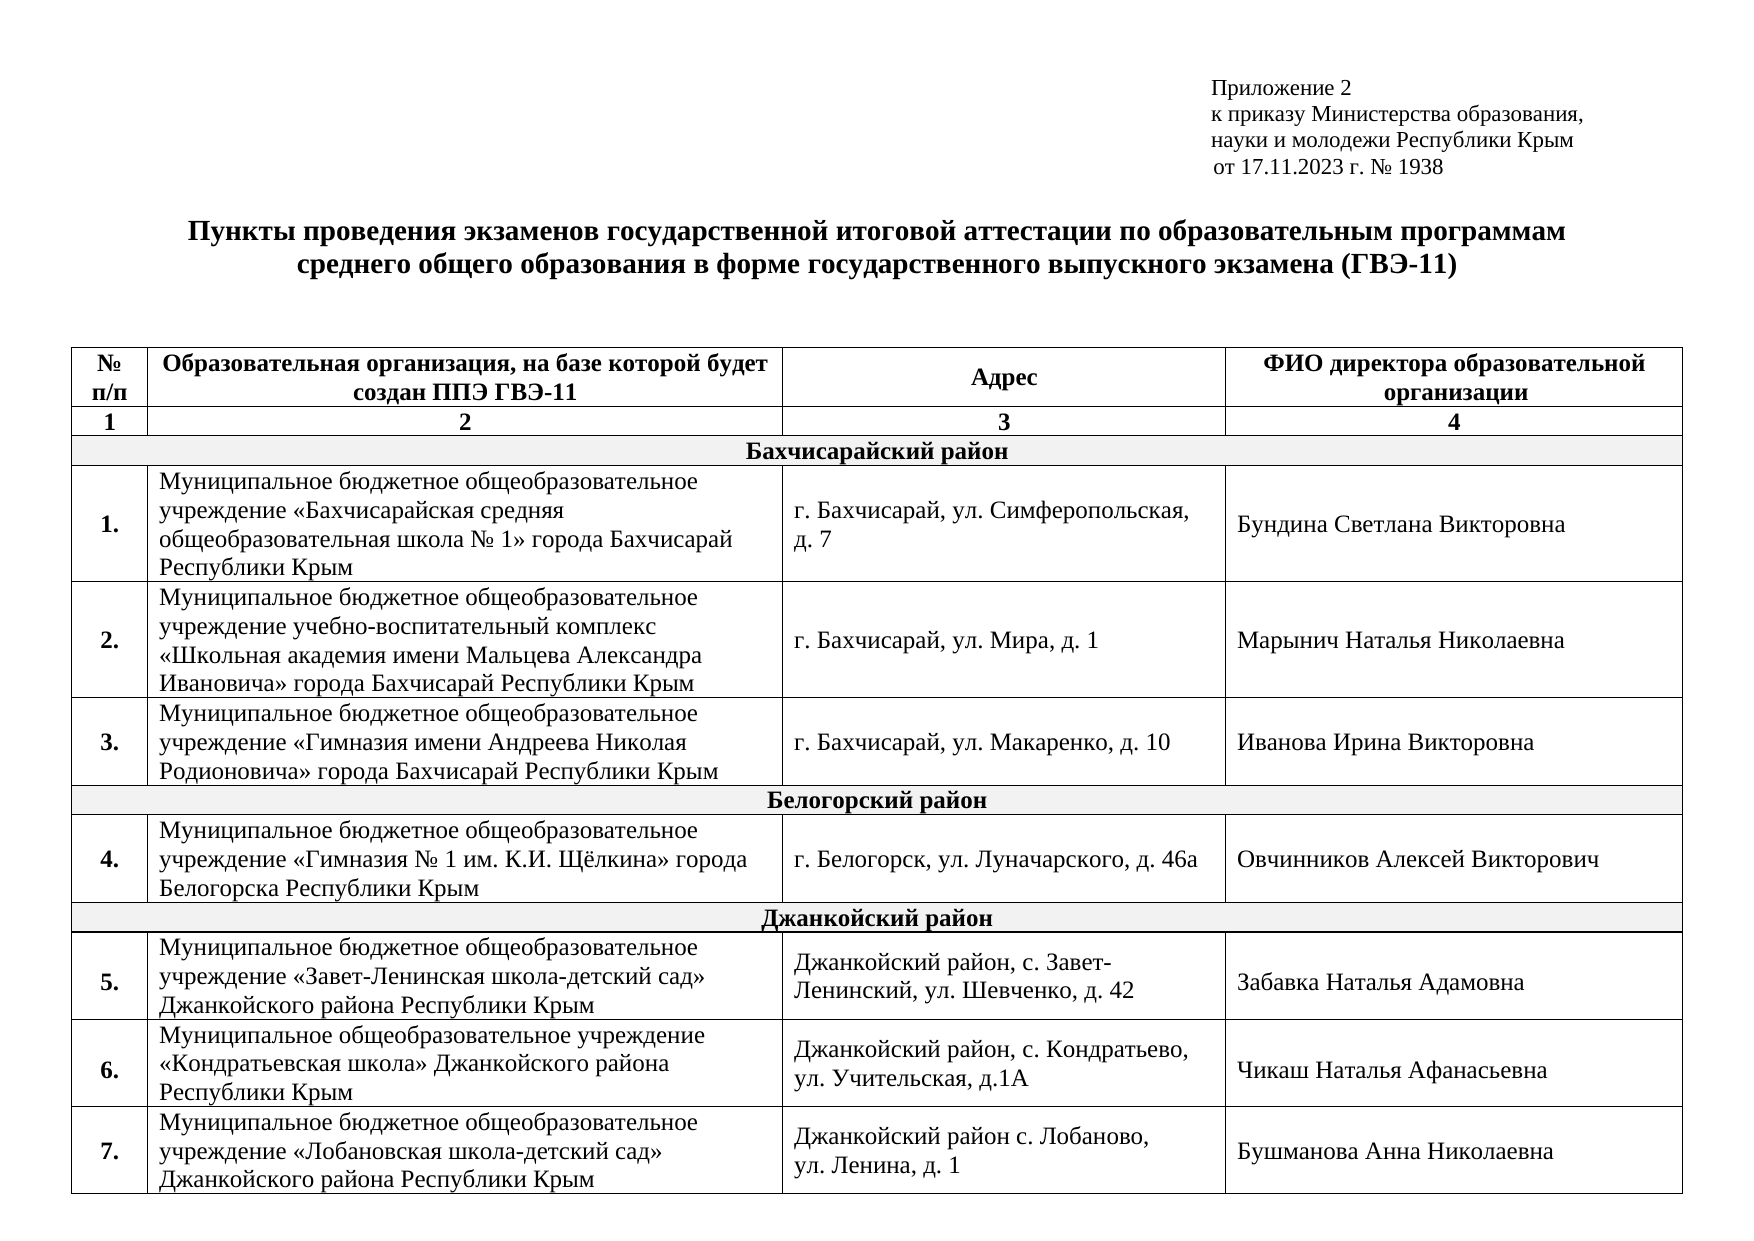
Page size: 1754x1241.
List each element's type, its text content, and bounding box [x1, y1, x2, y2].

text Приложение 2 [1211, 74, 1636, 100]
table_cell Иванова Ирина Викторовна [1226, 698, 1682, 784]
table_cell 4 [1226, 407, 1682, 435]
table_cell [72, 933, 147, 1019]
table_cell 3 [783, 407, 1225, 435]
table_cell г. Бахчисарай, ул. Мира, д. 1 [783, 582, 1225, 697]
table_cell Муниципальное бюджетное общеобразовательное учреждение «Завет-Ленинская школа-детский сад» Джанкойского района Республики Крым [148, 933, 782, 1019]
table_cell 1 [72, 407, 147, 435]
table_cell [72, 698, 147, 784]
table_cell [72, 815, 147, 902]
table_cell г. Бахчисарай, ул. Макаренко, д. 10 [783, 698, 1225, 784]
text среднего общего образования в форме государственного выпускного экзамена (ГВЭ-11) [118, 246, 1636, 280]
table_cell [72, 582, 147, 697]
text от 17.11.2023 г. № 1938 [1196, 153, 1636, 179]
table_header Образовательная организация, на базе которой будет создан ППЭ ГВЭ-11 [148, 348, 782, 406]
table_cell Джанкойский район [72, 903, 1682, 931]
table_cell Муниципальное бюджетное общеобразовательное учреждение «Бахчисарайская средняя общеобразовательная школа № 1» города Бахчисарай Республики Крым [148, 466, 782, 581]
table_cell Бахчисарайский район [72, 436, 1682, 465]
table_cell [72, 466, 147, 581]
table_cell Джанкойский район с. Лобаново, ул. Ленина, д. 1 [783, 1107, 1225, 1193]
table_cell Муниципальное бюджетное общеобразовательное учреждение учебно-воспитательный комплекс «Школьная академия имени Мальцева Александра Ивановича» города Бахчисарай Республики Крым [148, 582, 782, 697]
table_cell Муниципальное бюджетное общеобразовательное учреждение «Лобановская школа-детский сад» Джанкойского района Республики Крым [148, 1107, 782, 1193]
table_cell г. Бахчисарай, ул. Симферопольская, д. 7 [783, 466, 1225, 581]
table_cell Белогорский район [72, 786, 1682, 814]
table_cell Марынич Наталья Николаевна [1226, 582, 1682, 697]
table_cell [72, 1107, 147, 1193]
table_cell Муниципальное общеобразовательное учреждение «Кондратьевская школа» Джанкойского района Республики Крым [148, 1020, 782, 1106]
table_header ФИО директора образовательной организации [1226, 348, 1682, 406]
table_cell 2 [148, 407, 782, 435]
table_cell Бундина Светлана Викторовна [1226, 466, 1682, 581]
table_cell Забавка Наталья Адамовна [1226, 933, 1682, 1019]
table_cell Муниципальное бюджетное общеобразовательное учреждение «Гимназия № 1 им. К.И. Щёлкина» города Белогорска Республики Крым [148, 815, 782, 902]
table_cell Чикаш Наталья Афанасьевна [1226, 1020, 1682, 1106]
text Пункты проведения экзаменов государственной итоговой аттестации по образовательным программам [118, 213, 1636, 246]
table_cell [72, 1020, 147, 1106]
table_cell Муниципальное бюджетное общеобразовательное учреждение «Гимназия имени Андреева Николая Родионовича» города Бахчисарай Республики Крым [148, 698, 782, 784]
table_cell Овчинников Алексей Викторович [1226, 815, 1682, 902]
table_cell Джанкойский район, с. Кондратьево, ул. Учительская, д.1А [783, 1020, 1225, 1106]
text к приказу Министерства образования, науки и молодежи Республики Крым [1211, 100, 1636, 153]
table_cell Бушманова Анна Николаевна [1226, 1107, 1682, 1193]
table_cell г. Белогорск, ул. Луначарского, д. 46а [783, 815, 1225, 902]
table_header № п/п [72, 348, 147, 406]
table_header Адрес [783, 348, 1225, 406]
table_cell Джанкойский район, с. Завет-Ленинский, ул. Шевченко, д. 42 [783, 933, 1225, 1019]
